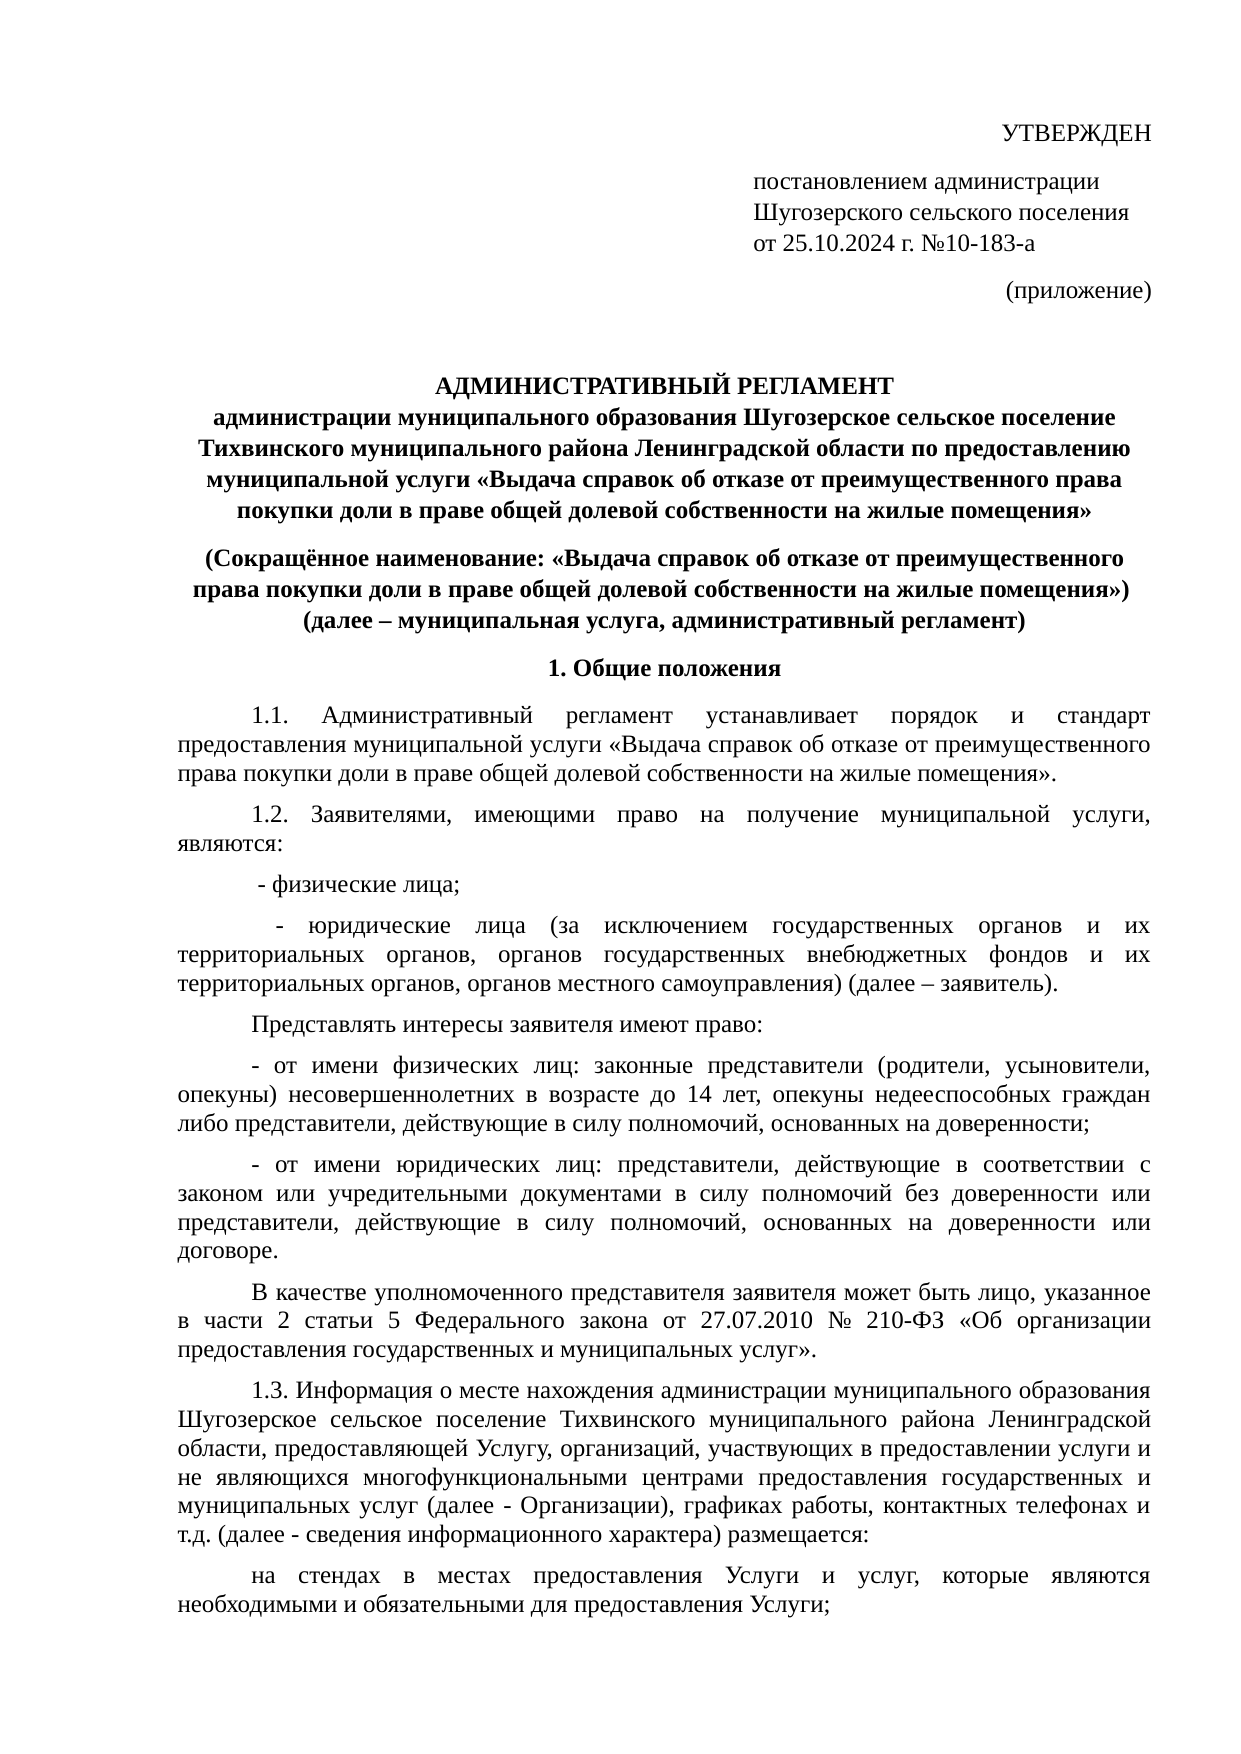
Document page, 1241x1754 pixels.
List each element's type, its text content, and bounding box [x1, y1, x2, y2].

text АДМИНИСТРАТИВНЫЙ РЕГЛАМЕНТ администрации муниципального образования Шугозерское сельское поселение Тихвинского муниципального района Ленинградской области по предоставлению муниципальной услуги «Выдача справок об отказе от преимущественного права покупки доли в праве общей долевой собственности на жилые помещения» [177, 371, 1152, 524]
text В качестве уполномоченного представителя заявителя может быть лицо, указанное в части 2 статьи 5 Федерального закона от 27.07.2010 № 210-ФЗ «Об организации предоставления государственных и муниципальных услуг». [177, 1277, 1152, 1363]
text - юридические лица (за исключением государственных органов и их территориальных органов, органов государственных внебюджетных фондов и их территориальных органов, органов местного самоуправления) (далее – заявитель). [177, 910, 1152, 997]
text 1. Общие положения [177, 653, 1152, 681]
text постановлением администрации Шугозерского сельского поселения от 25.10.2024 г. №10-183-а [753, 166, 1152, 257]
text УТВЕРЖДЕН [177, 118, 1152, 147]
text на стендах в местах предоставления Услуги и услуг, которые являются необходимыми и обязательными для предоставления Услуги; [177, 1560, 1152, 1618]
text 1.3. Информация о месте нахождения администрации муниципального образования Шугозерское сельское поселение Тихвинского муниципального района Ленинградской области, предоставляющей Услугу, организаций, участвующих в предоставлении услуги и не являющихся многофункциональными центрами предоставления государственных и муниципальных услуг (далее - Организации), графиках работы, контактных телефонах и т.д. (далее - сведения информационного характера) размещается: [177, 1375, 1152, 1548]
text 1.2. Заявителями, имеющими право на получение муниципальной услуги, являются: [177, 799, 1152, 857]
text (приложение) [177, 276, 1152, 304]
text (Сокращённое наименование: «Выдача справок об отказе от преимущественного права покупки доли в праве общей долевой собственности на жилые помещения») (далее – муниципальная услуга, административный регламент) [177, 543, 1152, 634]
text - от имени физических лиц: законные представители (родители, усыновители, опекуны) несовершеннолетних в возрасте до 14 лет, опекуны недееспособных граждан либо представители, действующие в силу полномочий, основанных на доверенности; [177, 1050, 1152, 1137]
text Представлять интересы заявителя имеют право: [177, 1009, 1152, 1038]
text 1.1. Административный регламент устанавливает порядок и стандарт предоставления муниципальной услуги «Выдача справок об отказе от преимущественного права покупки доли в праве общей долевой собственности на жилые помещения». [177, 700, 1152, 787]
text - физические лица; [177, 869, 1152, 898]
text - от имени юридических лиц: представители, действующие в соответствии с законом или учредительными документами в силу полномочий без доверенности или представители, действующие в силу полномочий, основанных на доверенности или договоре. [177, 1149, 1152, 1264]
